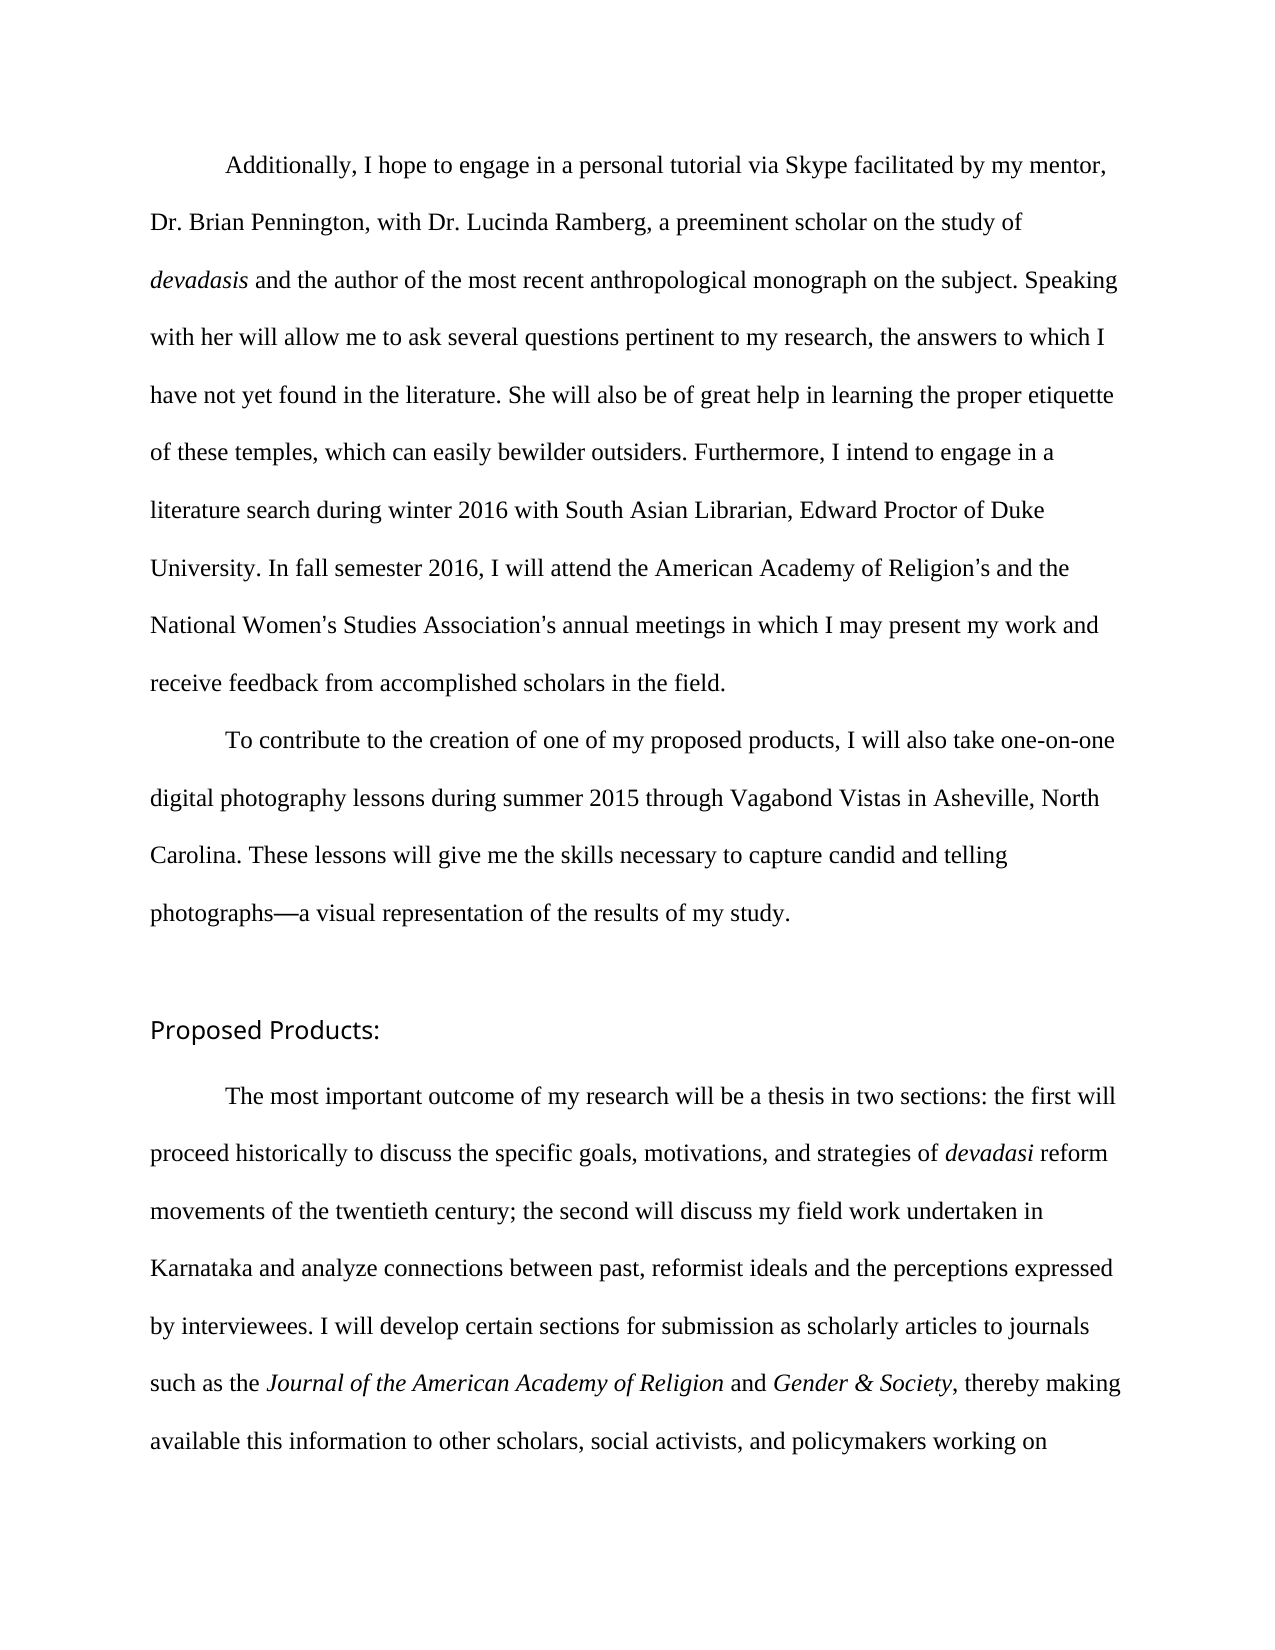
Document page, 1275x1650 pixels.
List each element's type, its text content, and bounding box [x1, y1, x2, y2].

text To contribute to the creation of one of my proposed products, I will also take one-on-one digital photography lessons during summer 2015 through Vagabond Vistas in Asheville, North Carolina. These lessons will give me the skills necessary to capture candid and telling photographs—a visual representation of the results of my study. [150, 725, 1125, 927]
text Additionally, I hope to engage in a personal tutorial via Skype facilitated by my mentor, Dr. Brian Pennington, with Dr. Lucinda Ramberg, a preeminent scholar on the study of devadasis and the author of the most recent anthropological monograph on the subject. Speaking with her will allow me to ask several questions pertinent to my research, the answers to which I have not yet found in the literature. She will also be of great help in learning the proper etiquette of these temples, which can easily bewilder outsiders. Furthermore, I intend to engage in a literature search during winter 2016 with South Asian Librarian, Edward Proctor of Duke University. In fall semester 2016, I will attend the American Academy of Religion’s and the National Women’s Studies Association’s annual meetings in which I may present my work and receive feedback from accomplished scholars in the field. [150, 150, 1125, 696]
text Proposed Products: [150, 1013, 1125, 1047]
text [150, 1081, 1125, 1455]
